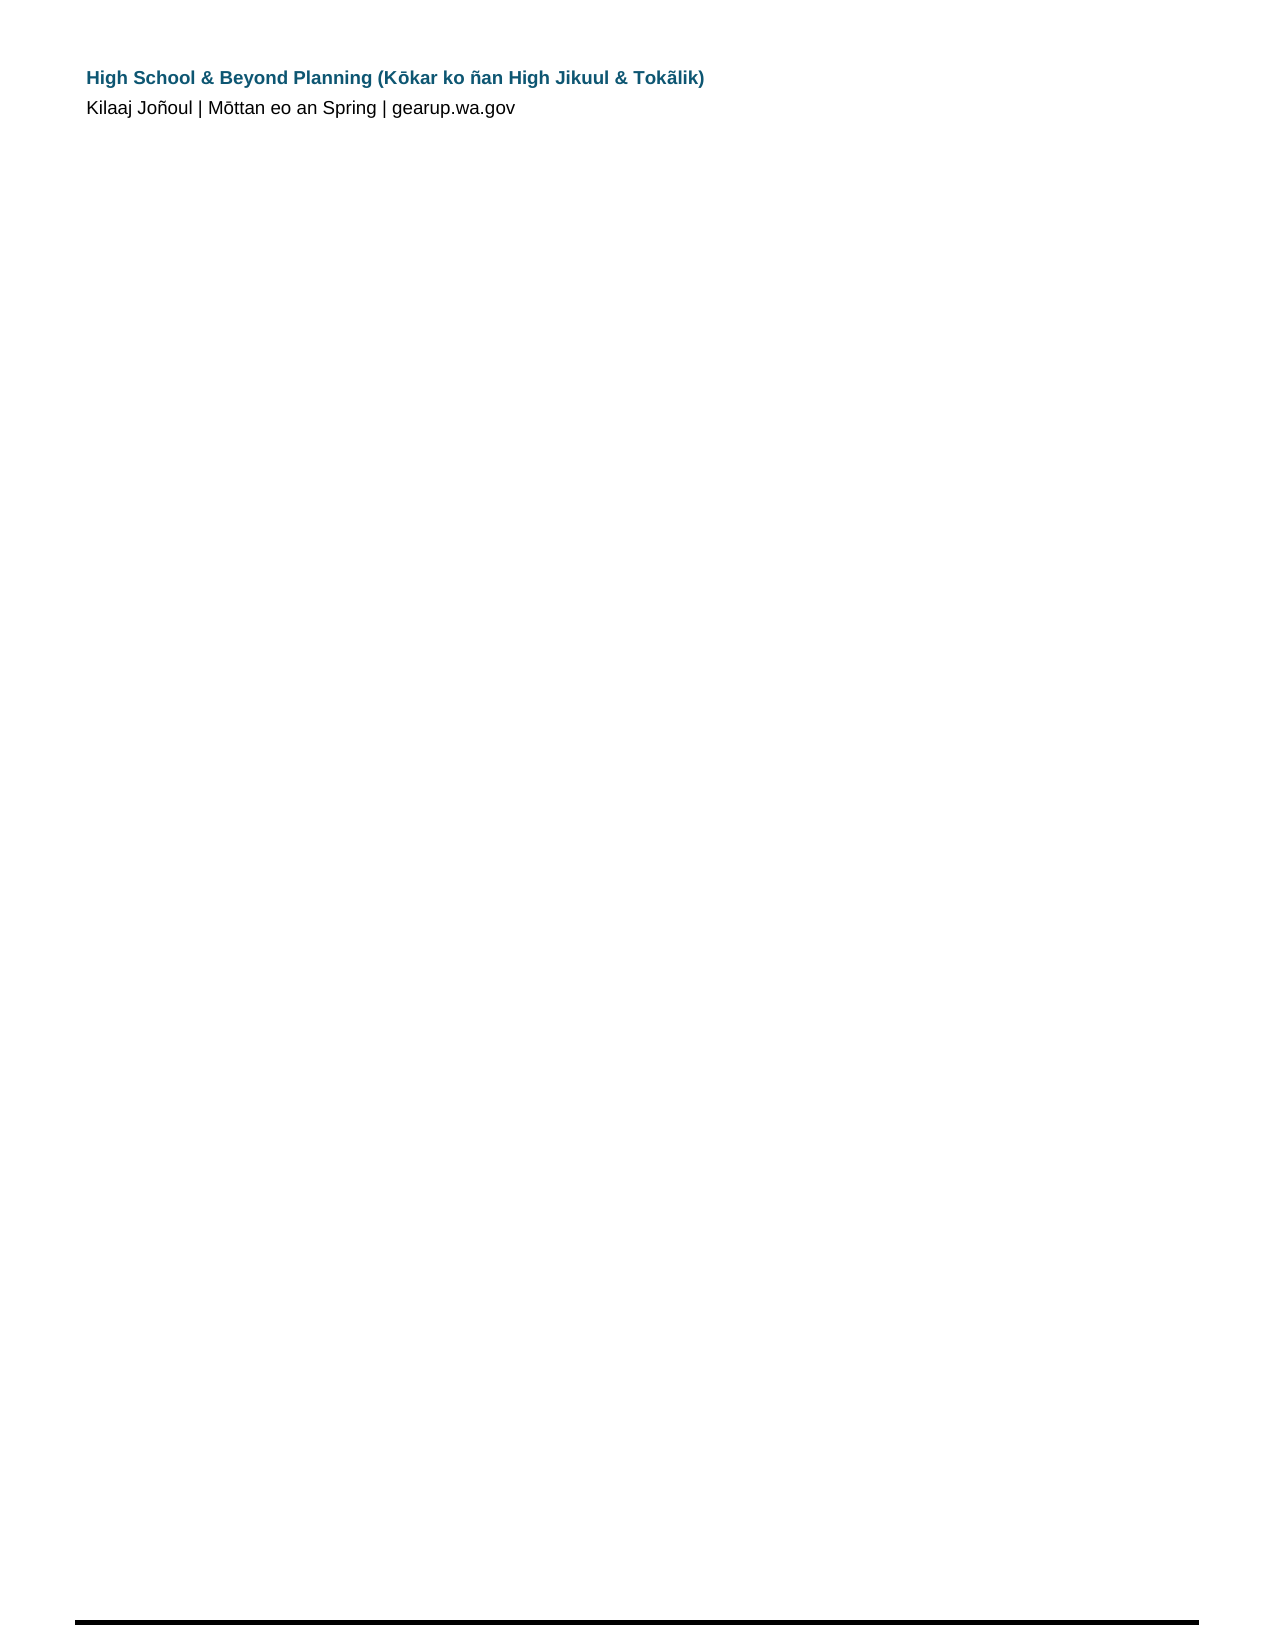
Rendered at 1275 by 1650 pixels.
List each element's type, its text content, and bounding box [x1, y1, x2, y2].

table_header High School & Beyond Planning (Kōkar ko ñan High Jikuul & Tokãlik) Kilaaj Joñoul | Mōttan eo an Spring | gearup.wa.gov [75, 67, 1199, 1620]
